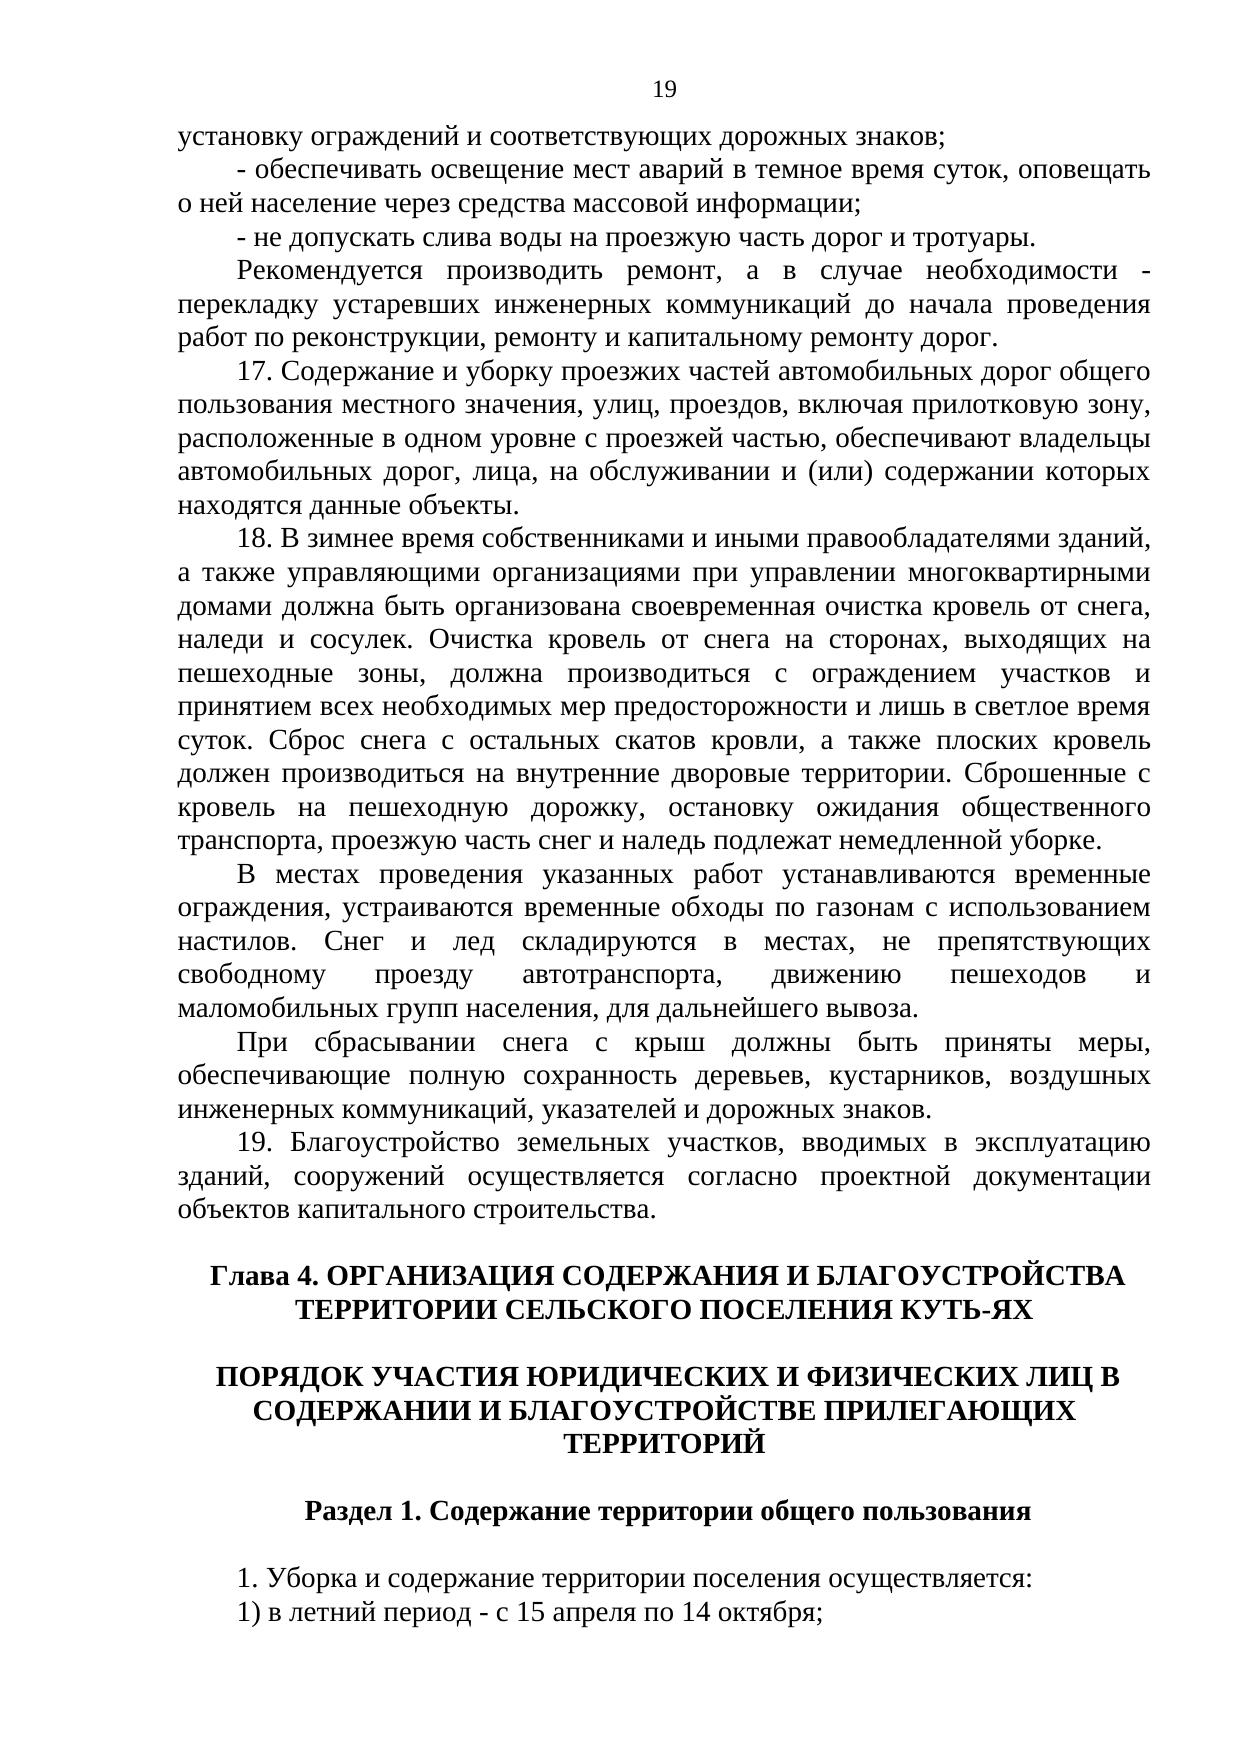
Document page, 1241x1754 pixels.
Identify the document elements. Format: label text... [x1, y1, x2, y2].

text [177, 118, 1152, 152]
text 1) в летний период - с 15 апреля по 14 октября; [177, 1594, 1152, 1627]
text 18. В зимнее время собственниками и иными правообладателями зданий, а также управляющими организациями при управлении многоквартирными домами должна быть организована своевременная очистка кровель от снега, наледи и сосулек. Очистка кровель от снега на сторонах, выходящих на пешеходные зоны, должна производиться с ограждением участков и принятием всех необходимых мер предосторожности и лишь в светлое время суток. Сброс снега с остальных скатов кровли, а также плоских кровель должен производиться на внутренние дворовые территории. Сброшенные с кровель на пешеходную дорожку, остановку ожидания общественного транспорта, проезжую часть снег и наледь подлежат немедленной уборке. [177, 521, 1152, 856]
text 17. Содержание и уборку проезжих частей автомобильных дорог общего пользования местного значения, улиц, проездов, включая прилотковую зону, расположенные в одном уровне с проезжей частью, обеспечивают владельцы автомобильных дорог, лица, на обслуживании и (или) содержании которых находятся данные объекты. [177, 353, 1152, 521]
text - не допускать слива воды на проезжую часть дорог и тротуары. [177, 219, 1152, 252]
text Рекомендуется производить ремонт, а в случае необходимости - перекладку устаревших инженерных коммуникаций до начала проведения работ по реконструкции, ремонту и капитальному ремонту дорог. [177, 252, 1152, 353]
text 1. Уборка и содержание территории поселения осуществляется: [177, 1560, 1152, 1594]
text Глава 4. ОРГАНИЗАЦИЯ СОДЕРЖАНИЯ И БЛАГОУСТРОЙСТВА ТЕРРИТОРИИ СЕЛЬСКОГО ПОСЕЛЕНИЯ КУТЬ-ЯХ [177, 1258, 1152, 1326]
text ПОРЯДОК УЧАСТИЯ ЮРИДИЧЕСКИХ И ФИЗИЧЕСКИХ ЛИЦ В СОДЕРЖАНИИ И БЛАГОУСТРОЙСТВЕ ПРИЛЕГАЮЩИХ ТЕРРИТОРИЙ [177, 1359, 1152, 1460]
text - обеспечивать освещение мест аварий в темное время суток, оповещать о ней население через средства массовой информации; [177, 152, 1152, 219]
text При сбрасывании снега с крыш должны быть приняты меры, обеспечивающие полную сохранность деревьев, кустарников, воздушных инженерных коммуникаций, указателей и дорожных знаков. [177, 1024, 1152, 1124]
text В местах проведения указанных работ устанавливаются временные ограждения, устраиваются временные обходы по газонам с использованием настилов. Снег и лед складируются в местах, не препятствующих свободному проезду автотранспорта, движению пешеходов и маломобильных групп населения, для дальнейшего вывоза. [177, 856, 1152, 1024]
text 19. Благоустройство земельных участков, вводимых в эксплуатацию зданий, сооружений осуществляется согласно проектной документации объектов капитального строительства. [177, 1124, 1152, 1225]
text Раздел 1. Содержание территории общего пользования [177, 1493, 1152, 1527]
